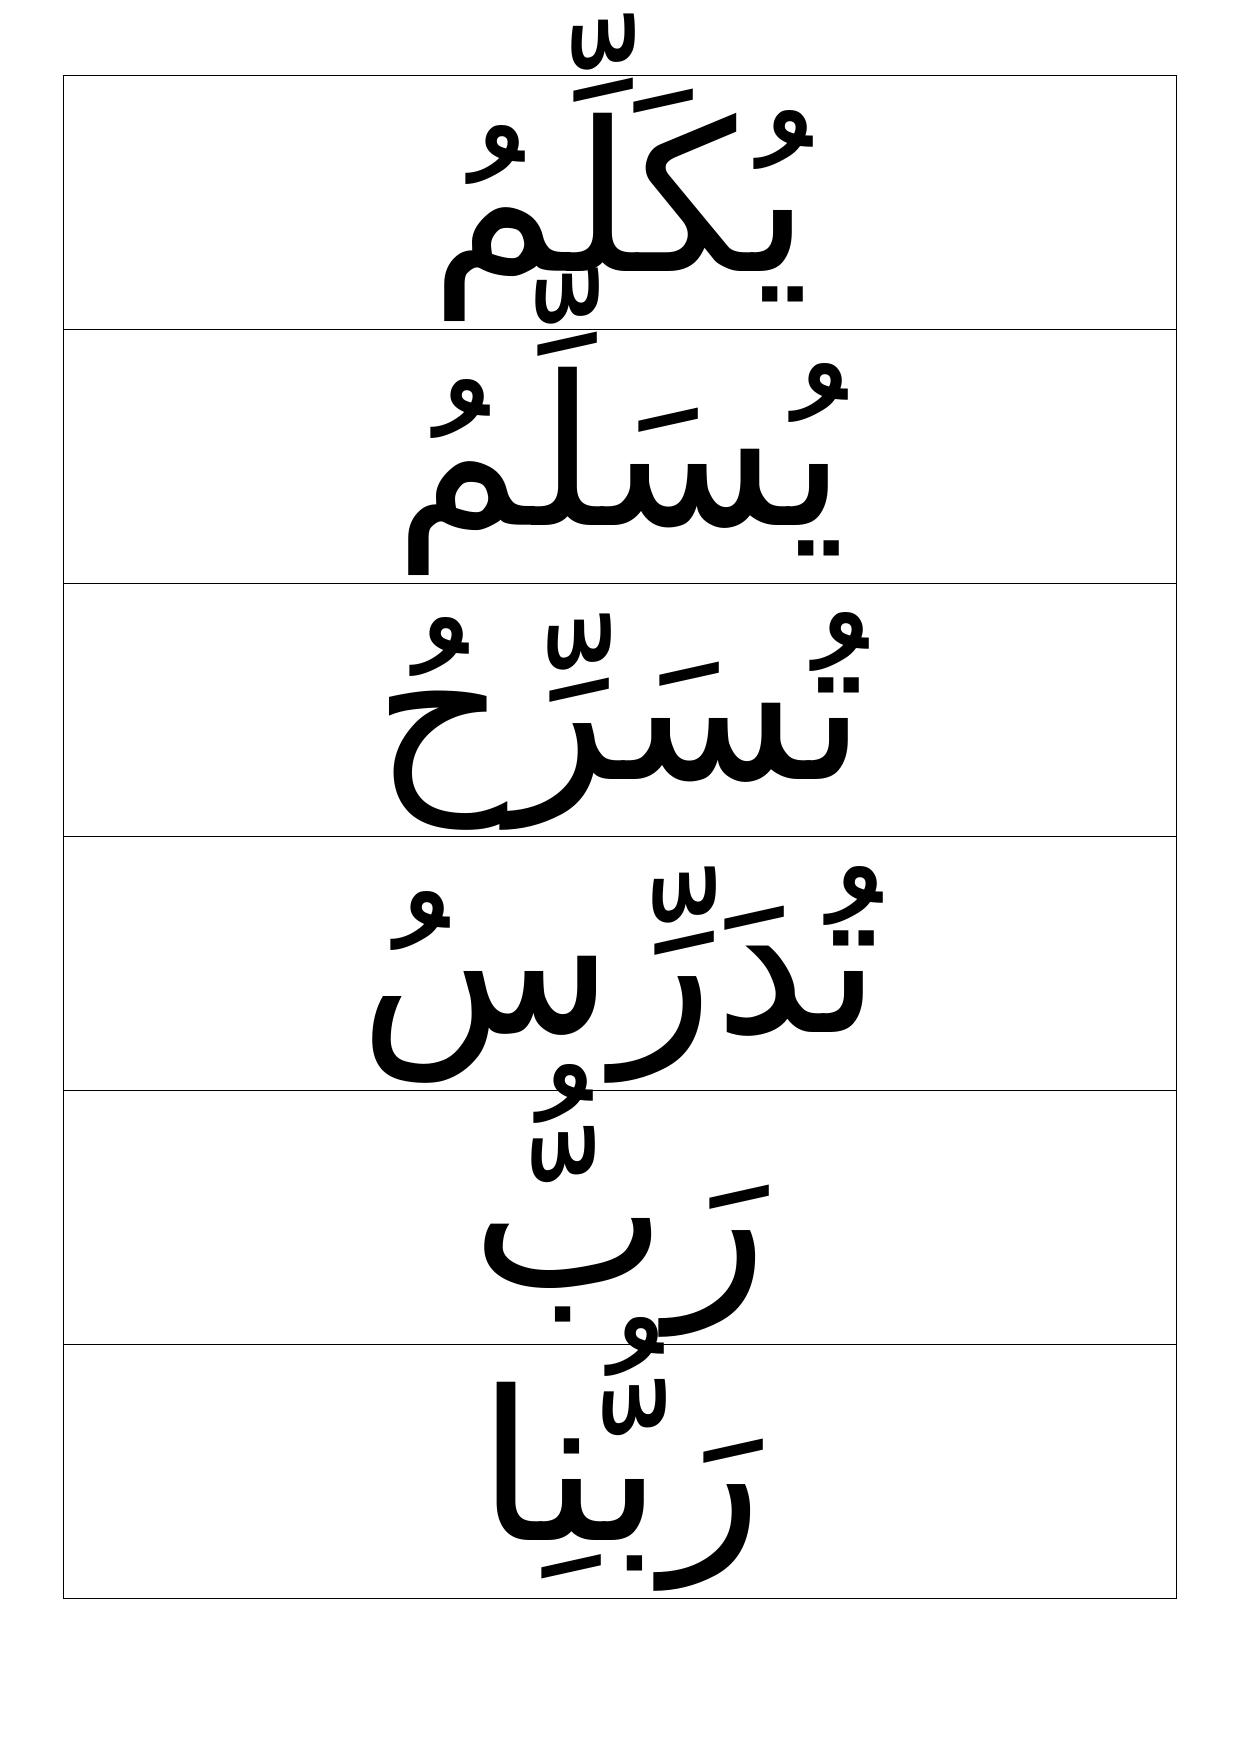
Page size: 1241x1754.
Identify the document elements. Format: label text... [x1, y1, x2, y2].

table_cell تُدَرِّسُ [64, 837, 1176, 1090]
table_cell تُسَرِّحُ [64, 584, 1176, 836]
table_cell رَبُّنِا [64, 1345, 1176, 1597]
table_cell يُسَلِّمُ [64, 330, 1176, 582]
table_cell يُكَلِّمُ [64, 76, 1176, 329]
table_cell رَبُّ [64, 1091, 1176, 1344]
